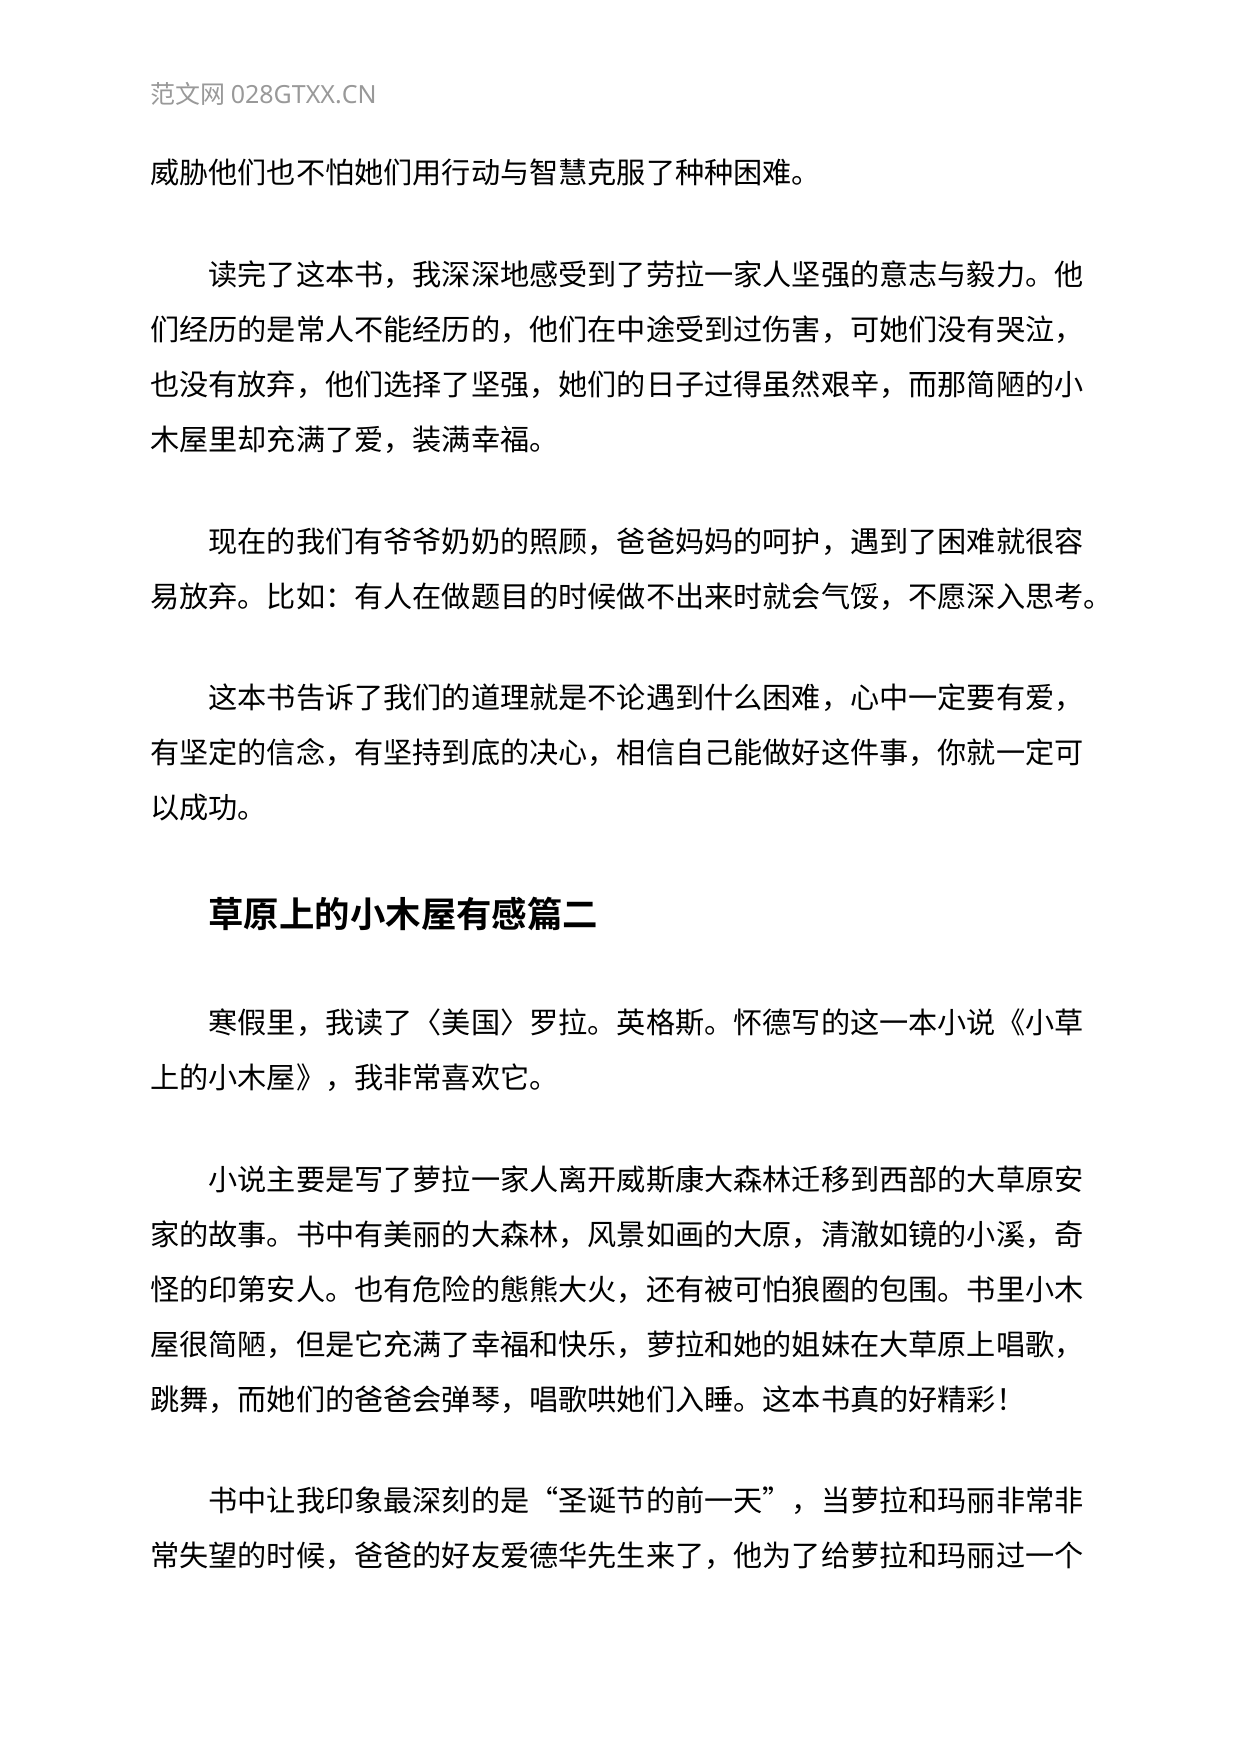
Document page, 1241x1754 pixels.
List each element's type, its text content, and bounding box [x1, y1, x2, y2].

text 现在的我们有爷爷奶奶的照顾，爸爸妈妈的呵护，遇到了困难就很容易放弃。比如：有人在做题目的时候做不出来时就会气馁，不愿深入思考。 [150, 518, 1090, 615]
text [150, 150, 1090, 192]
text 草原上的小木屋有感篇二 [150, 886, 1090, 938]
text 这本书告诉了我们的道理就是不论遇到什么困难，心中一定要有爱，有坚定的信念，有坚持到底的决心，相信自己能做好这件事，你就一定可以成功。 [150, 675, 1090, 827]
text 读完了这本书，我深深地感受到了劳拉一家人坚强的意志与毅力。他们经历的是常人不能经历的，他们在中途受到过伤害，可她们没有哭泣，也没有放弃，他们选择了坚强，她们的日子过得虽然艰辛，而那简陋的小木屋里却充满了爱，装满幸福。 [150, 252, 1090, 459]
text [150, 1478, 1090, 1575]
text 寒假里，我读了〈美国〉罗拉。英格斯。怀德写的这一本小说《小草上的小木屋》，我非常喜欢它。 [150, 1000, 1090, 1097]
text 小说主要是写了萝拉一家人离开威斯康大森林迁移到西部的大草原安家的故事。书中有美丽的大森林，风景如画的大原，清澈如镜的小溪，奇怪的印第安人。也有危险的態熊大火，还有被可怕狼圈的包围。书里小木屋很简陋，但是它充满了幸福和快乐，萝拉和她的姐妹在大草原上唱歌，跳舞，而她们的爸爸会弹琴，唱歌哄她们入睡。这本书真的好精彩！ [150, 1157, 1090, 1418]
